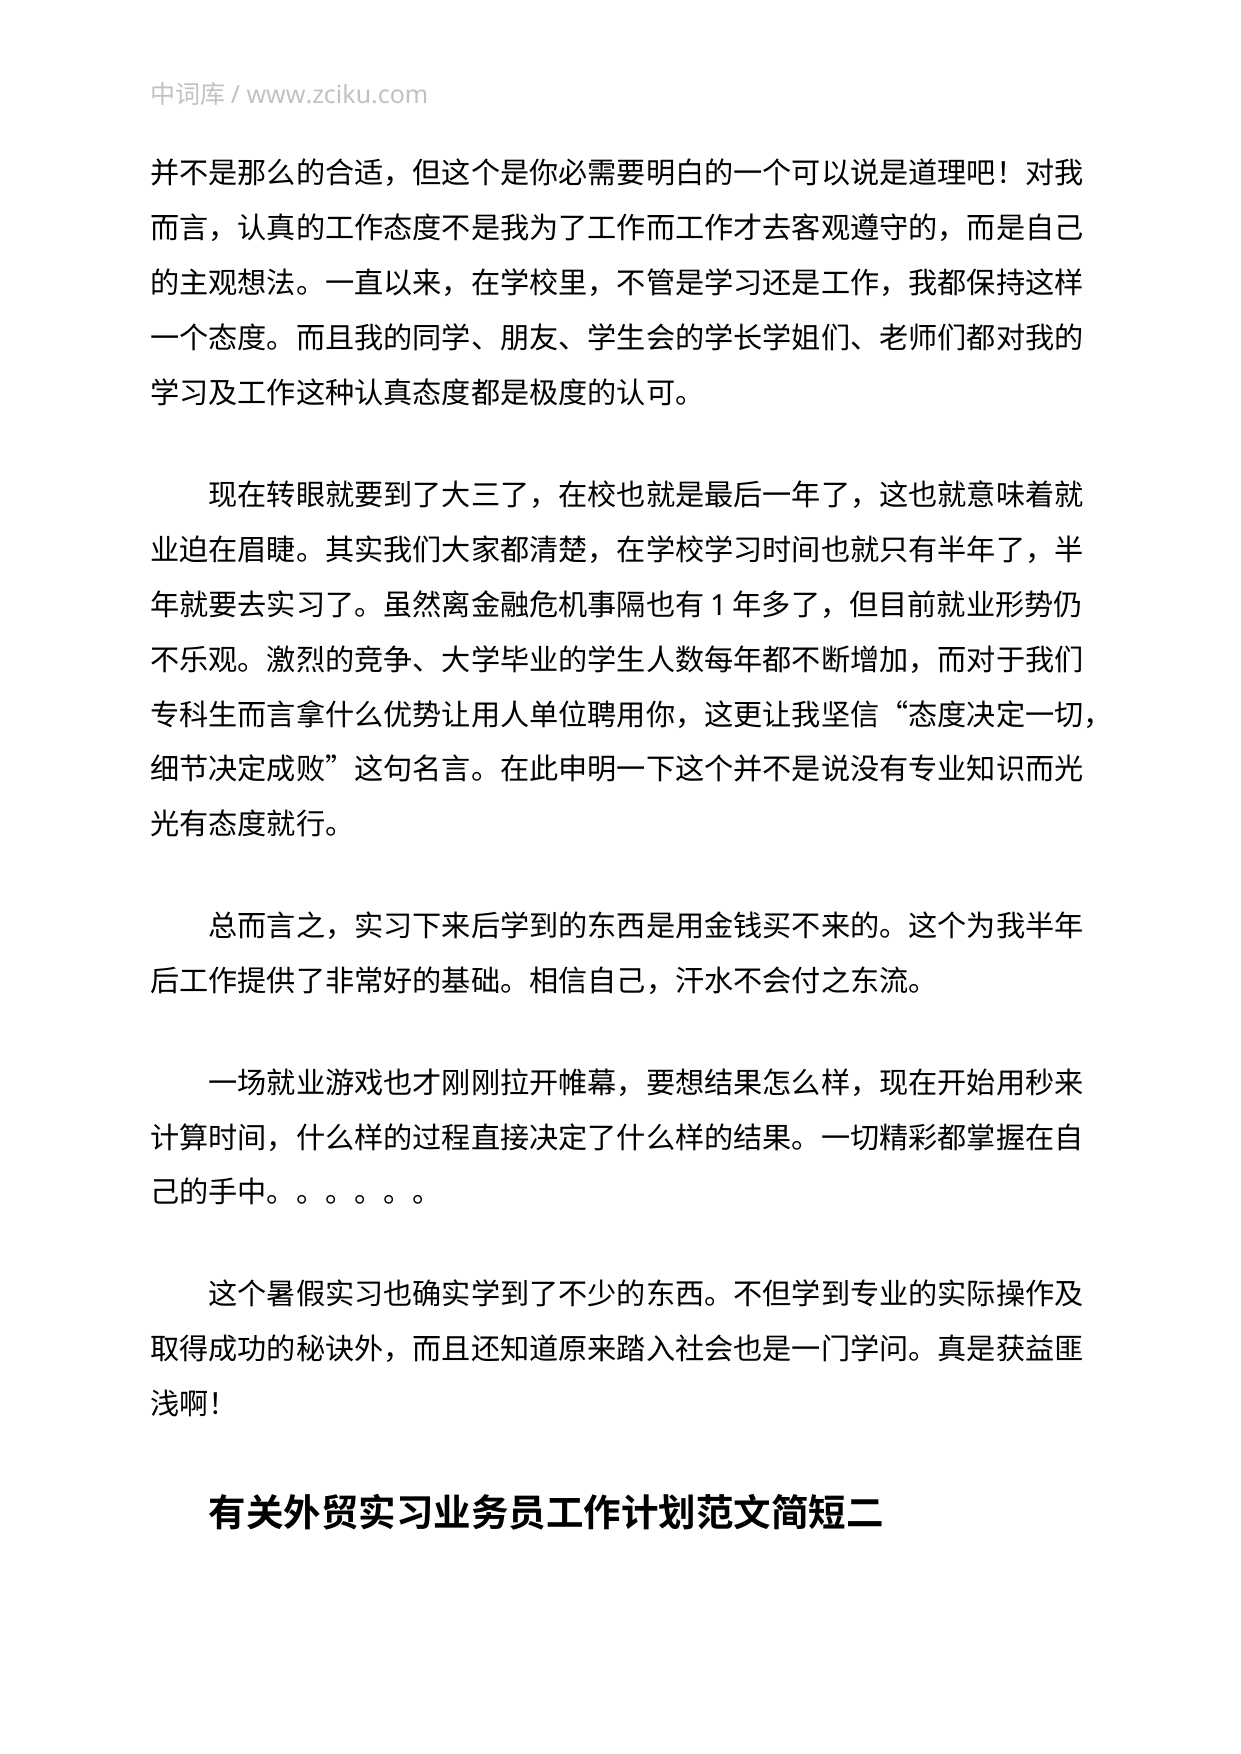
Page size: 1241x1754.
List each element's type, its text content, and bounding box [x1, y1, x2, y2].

text 一场就业游戏也才刚刚拉开帷幕，要想结果怎么样，现在开始用秒来计算时间，什么样的过程直接决定了什么样的结果。一切精彩都掌握在自己的手中。。。。。。 [150, 1059, 1090, 1211]
text 这个暑假实习也确实学到了不少的东西。不但学到专业的实际操作及取得成功的秘诀外，而且还知道原来踏入社会也是一门学问。真是获益匪浅啊！ [150, 1271, 1090, 1423]
text 总而言之，实习下来后学到的东西是用金钱买不来的。这个为我半年后工作提供了非常好的基础。相信自己，汗水不会付之东流。 [150, 903, 1090, 1000]
text 现在转眼就要到了大三了，在校也就是最后一年了，这也就意味着就业迫在眉睫。其实我们大家都清楚，在学校学习时间也就只有半年了，半年就要去实习了。虽然离金融危机事隔也有1年多了，但目前就业形势仍不乐观。激烈的竞争、大学毕业的学生人数每年都不断增加，而对于我们专科生而言拿什么优势让用人单位聘用你，这更让我坚信“态度决定一切，细节决定成败”这句名言。在此申明一下这个并不是说没有专业知识而光光有态度就行。 [150, 471, 1090, 843]
text 有关外贸实习业务员工作计划范文简短二 [150, 1482, 1090, 1537]
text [150, 150, 1090, 412]
